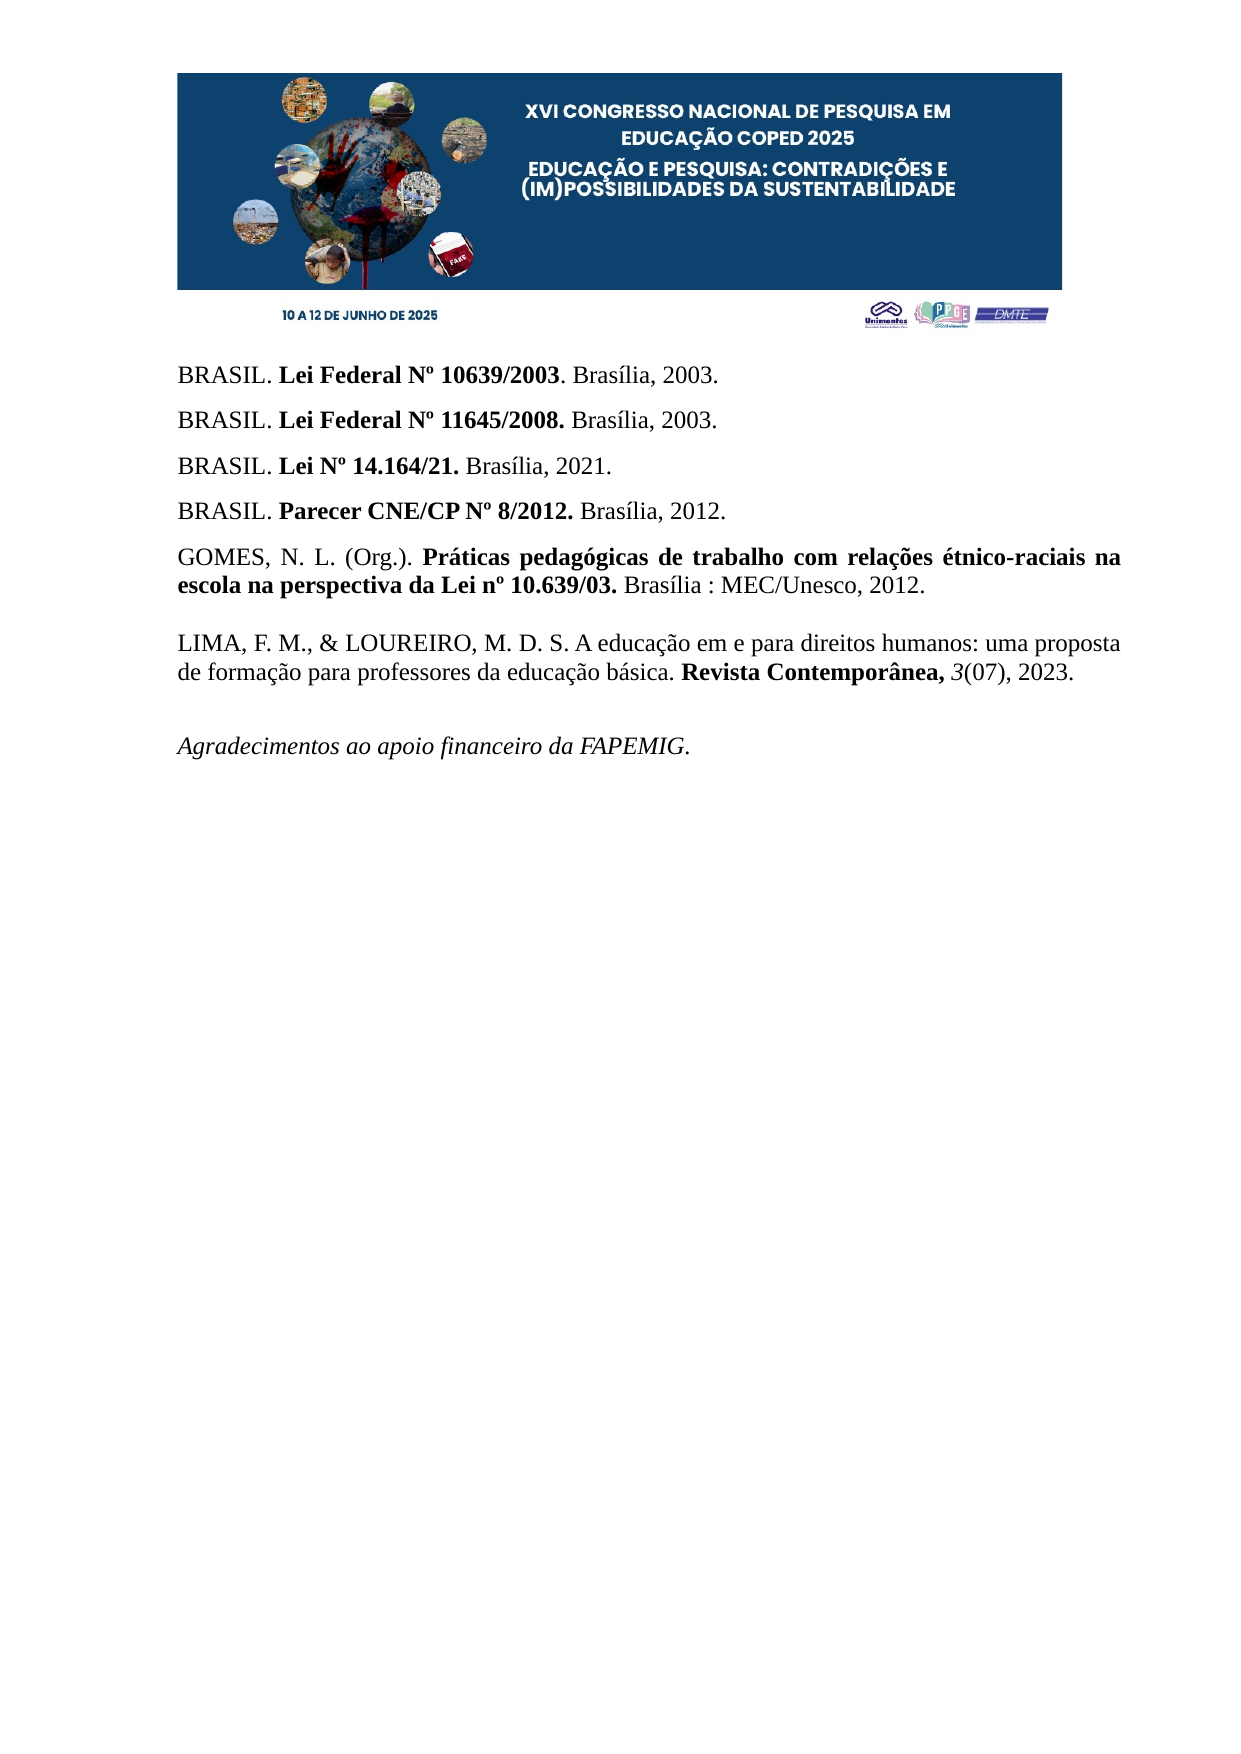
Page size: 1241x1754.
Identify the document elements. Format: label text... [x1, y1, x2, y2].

text LIMA, F. M., & LOUREIRO, M. D. S. A educação em e para direitos humanos: uma proposta de formação para professores da educação básica. Revista Contemporânea, 3(07), 2023. [177, 628, 1122, 685]
text Agradecimentos ao apoio financeiro da FAPEMIG. [177, 731, 1122, 759]
text GOMES, N. L. (Org.). Práticas pedagógicas de trabalho com relações étnico-raciais na escola na perspectiva da Lei nº 10.639/03. Brasília : MEC/Unesco, 2012. [177, 542, 1122, 599]
text BRASIL. Lei Nº 14.164/21. Brasília, 2021. [177, 451, 1122, 479]
picture [177, 73, 1063, 342]
text BRASIL. Lei Federal Nº 11645/2008. Brasília, 2003. [177, 405, 1122, 434]
text BRASIL. Lei Federal Nº 10639/2003. Brasília, 2003. [177, 360, 1122, 389]
text BRASIL. Parecer CNE/CP Nº 8/2012. Brasília, 2012. [279, 496, 1122, 525]
